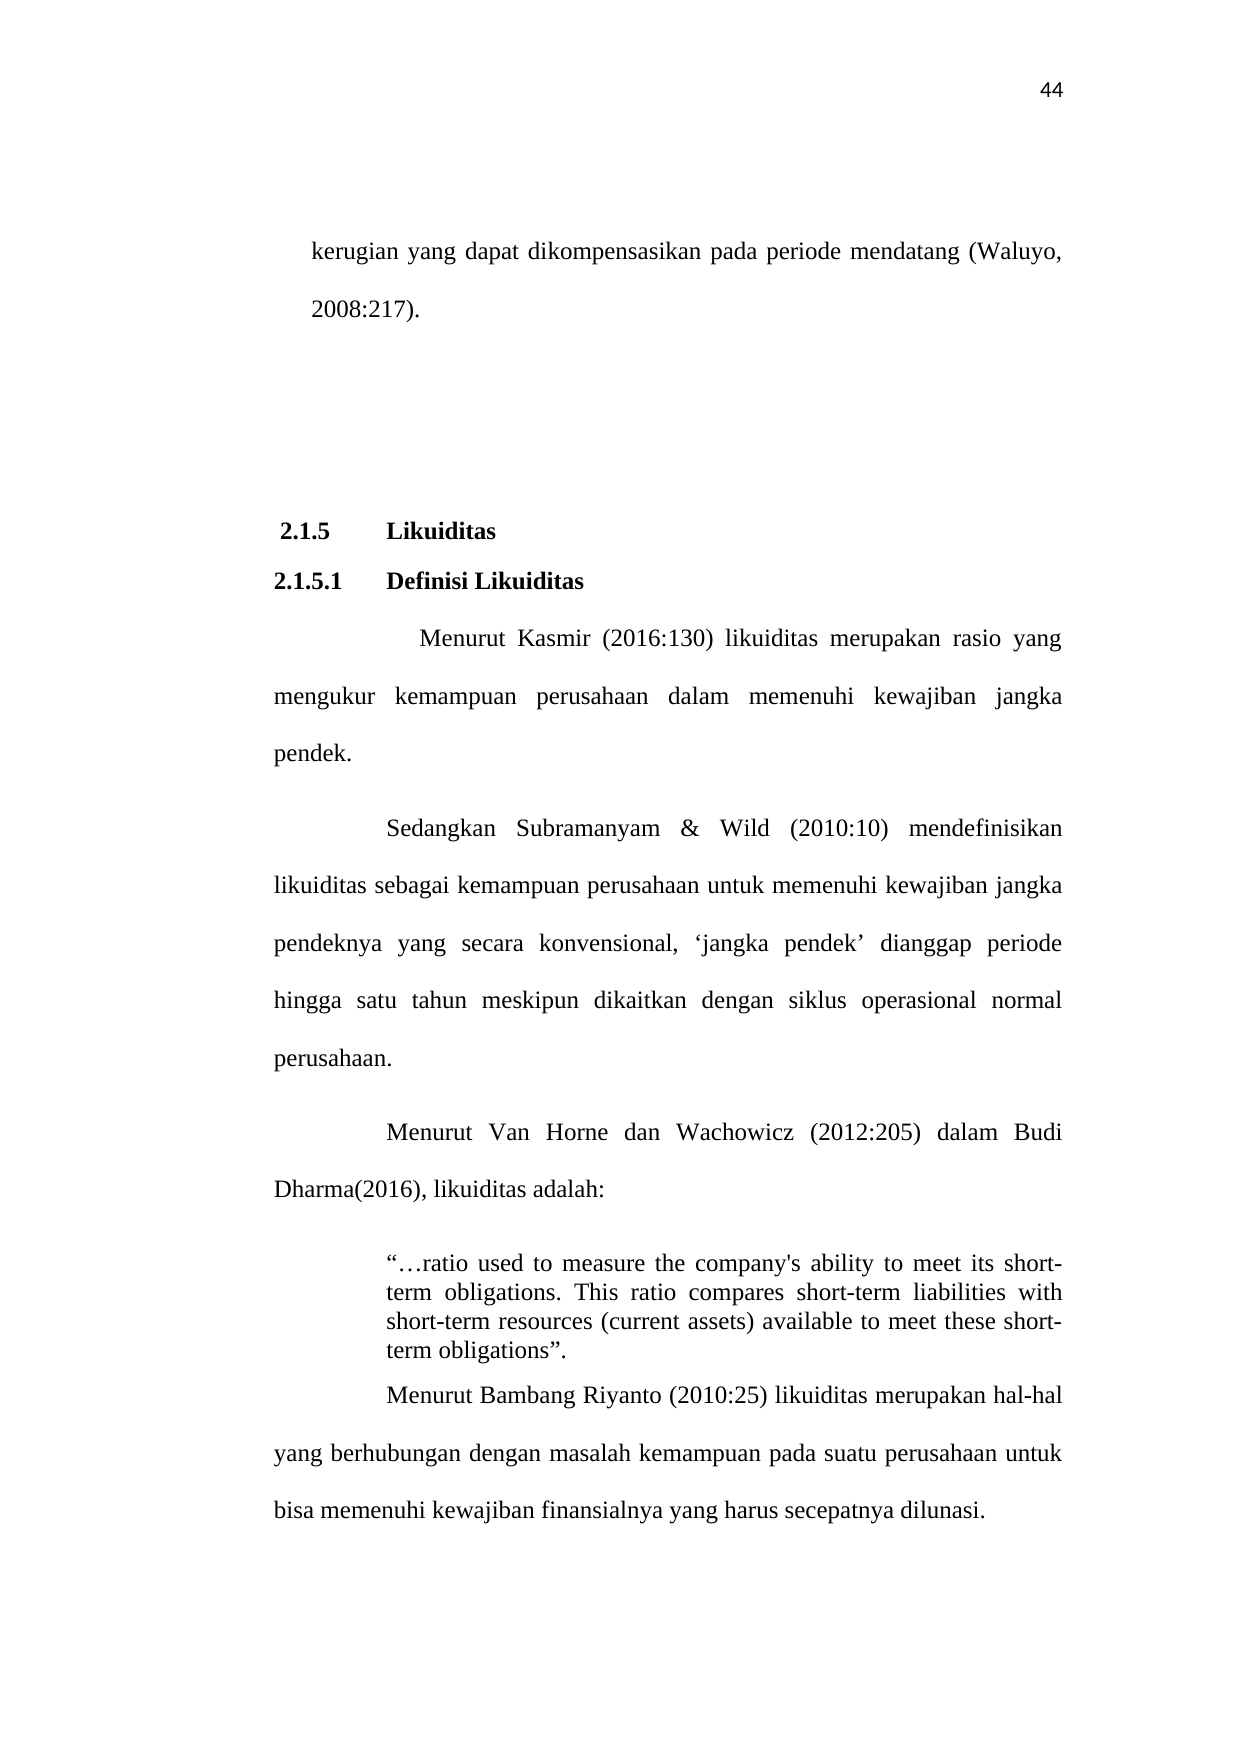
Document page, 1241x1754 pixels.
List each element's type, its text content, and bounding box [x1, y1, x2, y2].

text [311, 236, 1063, 322]
text Menurut Kasmir (2016:130) likuiditas merupakan rasio yang mengukur kemampuan perusahaan dalam memenuhi kewajiban jangka pendek. [274, 623, 1063, 767]
subtitle 2.1.5.1 Definisi Likuiditas [236, 566, 1063, 595]
text Menurut Bambang Riyanto (2010:25) likuiditas merupakan hal-hal yang berhubungan dengan masalah kemampuan pada suatu perusahaan untuk bisa memenuhi kewajiban finansialnya yang harus secepatnya dilunasi. [274, 1380, 1063, 1524]
subtitle 2.1.5 Likuiditas [236, 516, 1063, 545]
text “…ratio used to measure the company's ability to meet its short-term obligations. This ratio compares short-term liabilities with short-term resources (current assets) available to meet these short-term obligations”. [386, 1248, 1063, 1363]
text Sedangkan Subramanyam & Wild (2010:10) mendefinisikan likuiditas sebagai kemampuan perusahaan untuk memenuhi kewajiban jangka pendeknya yang secara konvensional, ‘jangka pendek’ dianggap periode hingga satu tahun meskipun dikaitkan dengan siklus operasional normal perusahaan. [274, 813, 1063, 1071]
text Menurut Van Horne dan Wachowicz (2012:205) dalam Budi Dharma(2016), likuiditas adalah: [274, 1117, 1063, 1203]
